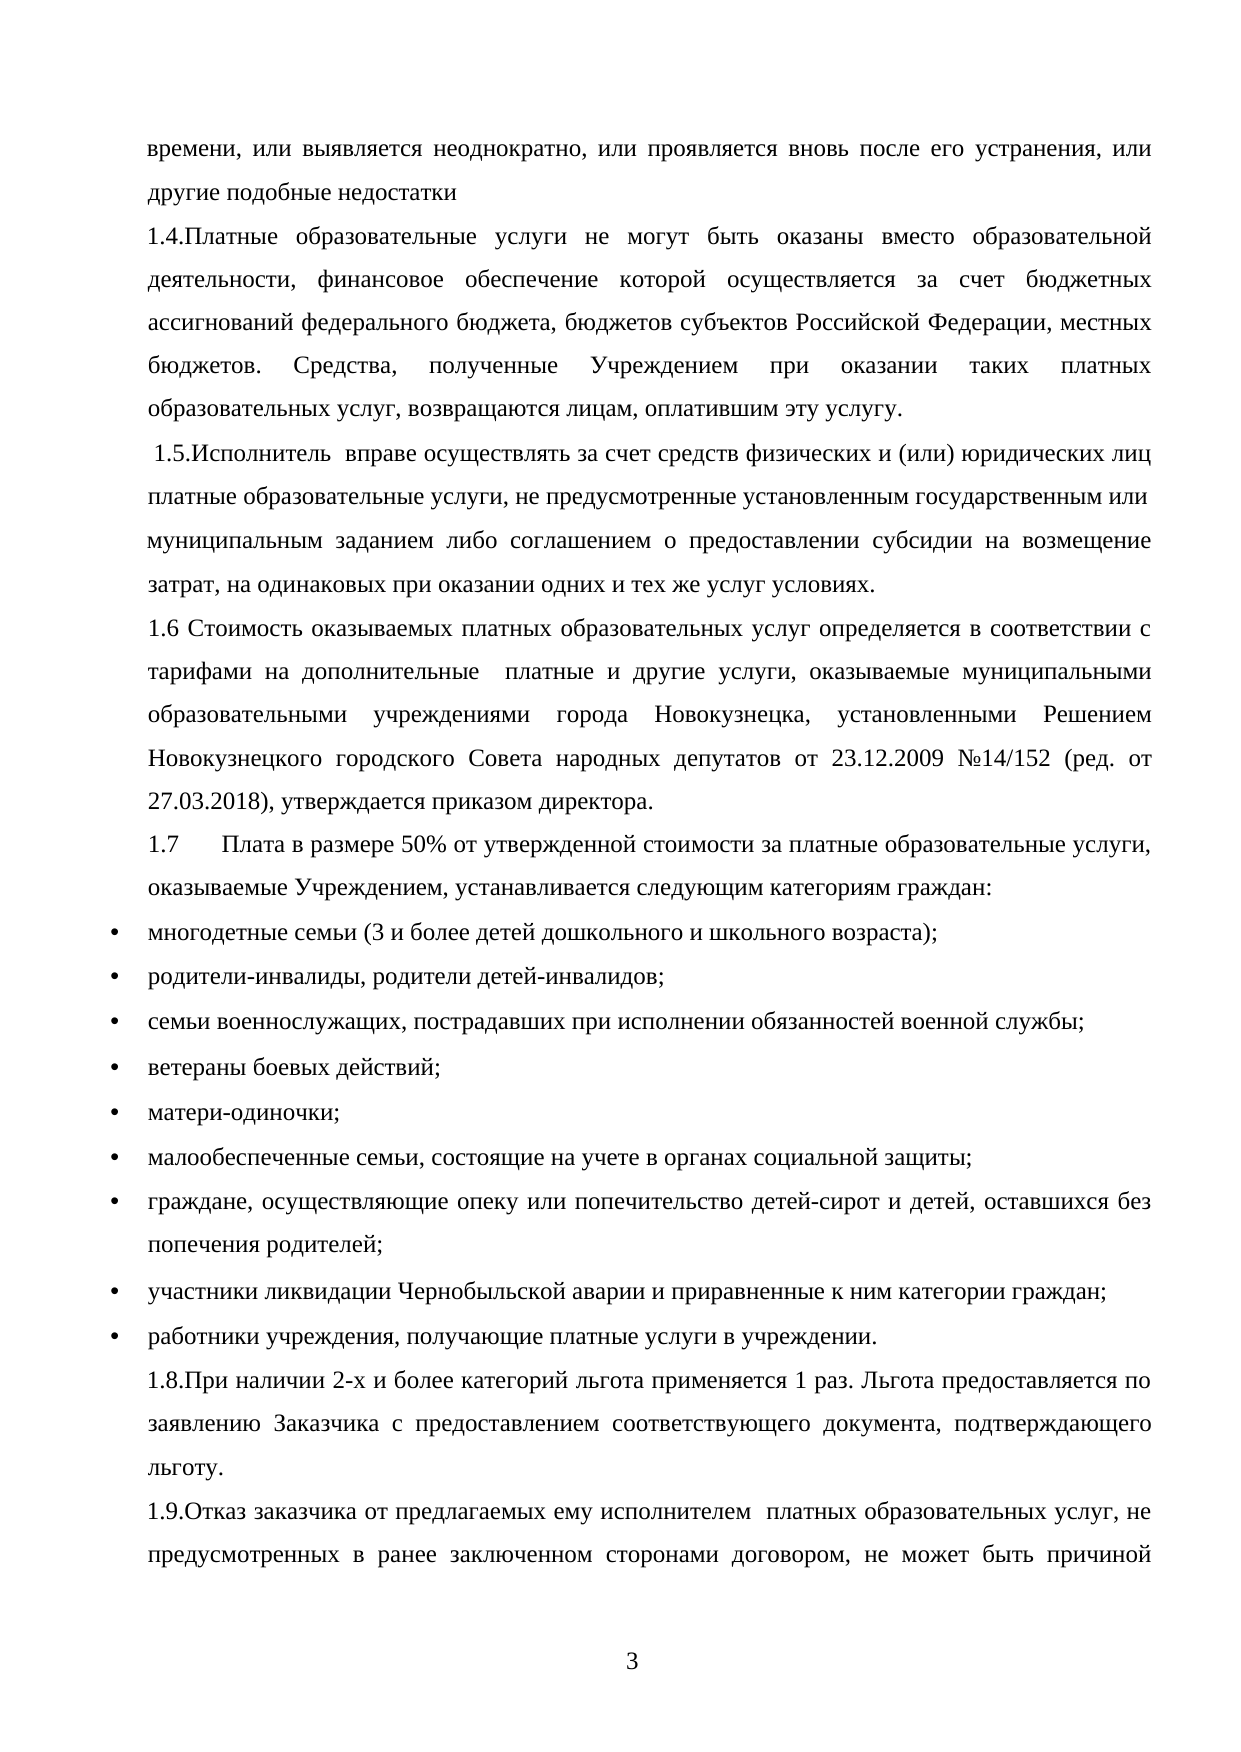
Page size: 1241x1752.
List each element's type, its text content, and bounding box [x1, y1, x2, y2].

text 1.5.Исполнитель вправе осуществлять за счет средств физических и (или) юридических лиц платные образовательные услуги, не предусмотренные установленным государственным или [147, 438, 1153, 510]
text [147, 1496, 1153, 1568]
list Плата в размере 50% от утвержденной стоимости за платные образовательные услуги, оказываемые Учреждением, устанавливается следующим категориям граждан: [148, 829, 1153, 901]
list семьи военнослужащих, пострадавших при исполнении обязанностей военной службы; [110, 1006, 1153, 1034]
list малообеспеченные семьи, состоящие на учете в органах социальной защиты; [110, 1142, 1153, 1170]
list 1.6 Стоимость оказываемых платных образовательных услуг определяется в соответствии с тарифами на дополнительные платные и другие услуги, оказываемые муниципальными образовательными учреждениями города Новокузнецка, установленными Решением Новокузнецкого городского Совета народных депутатов от 23.12.2009 №14/152 (ред. от 27.03.2018), утверждается приказом директора. [148, 613, 1153, 814]
list ветераны боевых действий; [110, 1052, 1153, 1081]
list работники учреждения, получающие платные услуги в учреждении. [110, 1321, 1153, 1349]
list участники ликвидации Чернобыльской аварии и приравненные к ним категории граждан; [110, 1276, 1153, 1305]
list многодетные семьи (3 и более детей дошкольного и школьного возраста); [110, 916, 1153, 945]
text 1.4.Платные образовательные услуги не могут быть оказаны вместо образовательной деятельности, финансовое обеспечение которой осуществляется за счет бюджетных ассигнований федерального бюджета, бюджетов субъектов Российской Федерации, местных бюджетов. Средства, полученные Учреждением при оказании таких платных образовательных услуг, возвращаются лицам, оплатившим эту услугу. [147, 221, 1153, 422]
list родители-инвалиды, родители детей-инвалидов; [110, 961, 1153, 990]
text 1.8.При наличии 2-х и более категорий льгота применяется 1 раз. Льгота предоставляется по заявлению Заказчика с предоставлением соответствующего документа, подтверждающего льготу. [147, 1365, 1153, 1480]
list граждане, осуществляющие опеку или попечительство детей-сирот и детей, оставшихся без попечения родителей; [110, 1186, 1153, 1258]
text времени, или выявляется неоднократно, или проявляется вновь после его устранения, или другие подобные недостатки [147, 133, 1153, 205]
text муниципальным заданием либо соглашением о предоставлении субсидии на возмещение затрат, на одинаковых при оказании одних и тех же услуг условиях. [147, 526, 1153, 597]
list матери-одиночки; [110, 1097, 1153, 1126]
